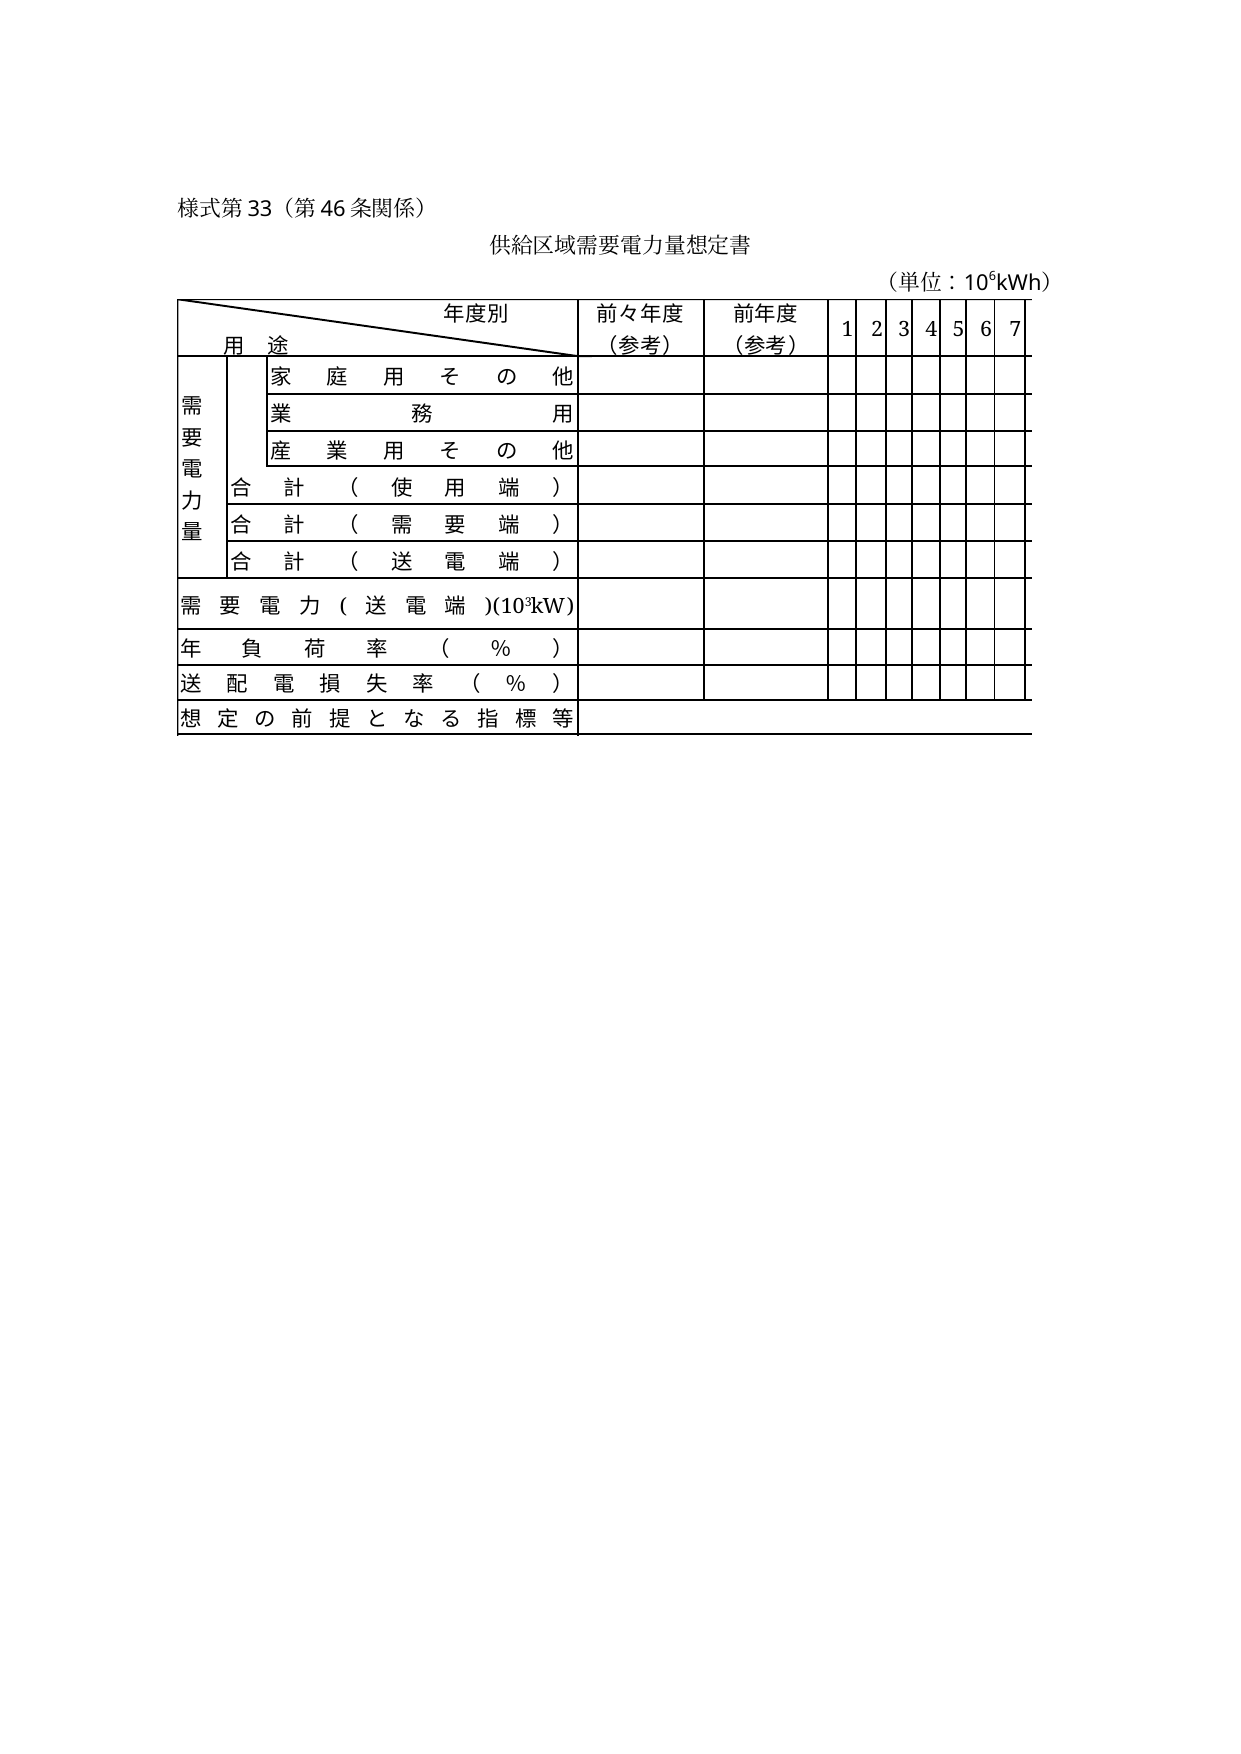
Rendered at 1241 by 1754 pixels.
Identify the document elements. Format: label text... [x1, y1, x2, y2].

text （単位：106kWh） [177, 262, 1063, 299]
text 供給区域需要電力量想定書 [177, 226, 1063, 262]
text 様式第33（第46条関係） [177, 189, 1063, 226]
